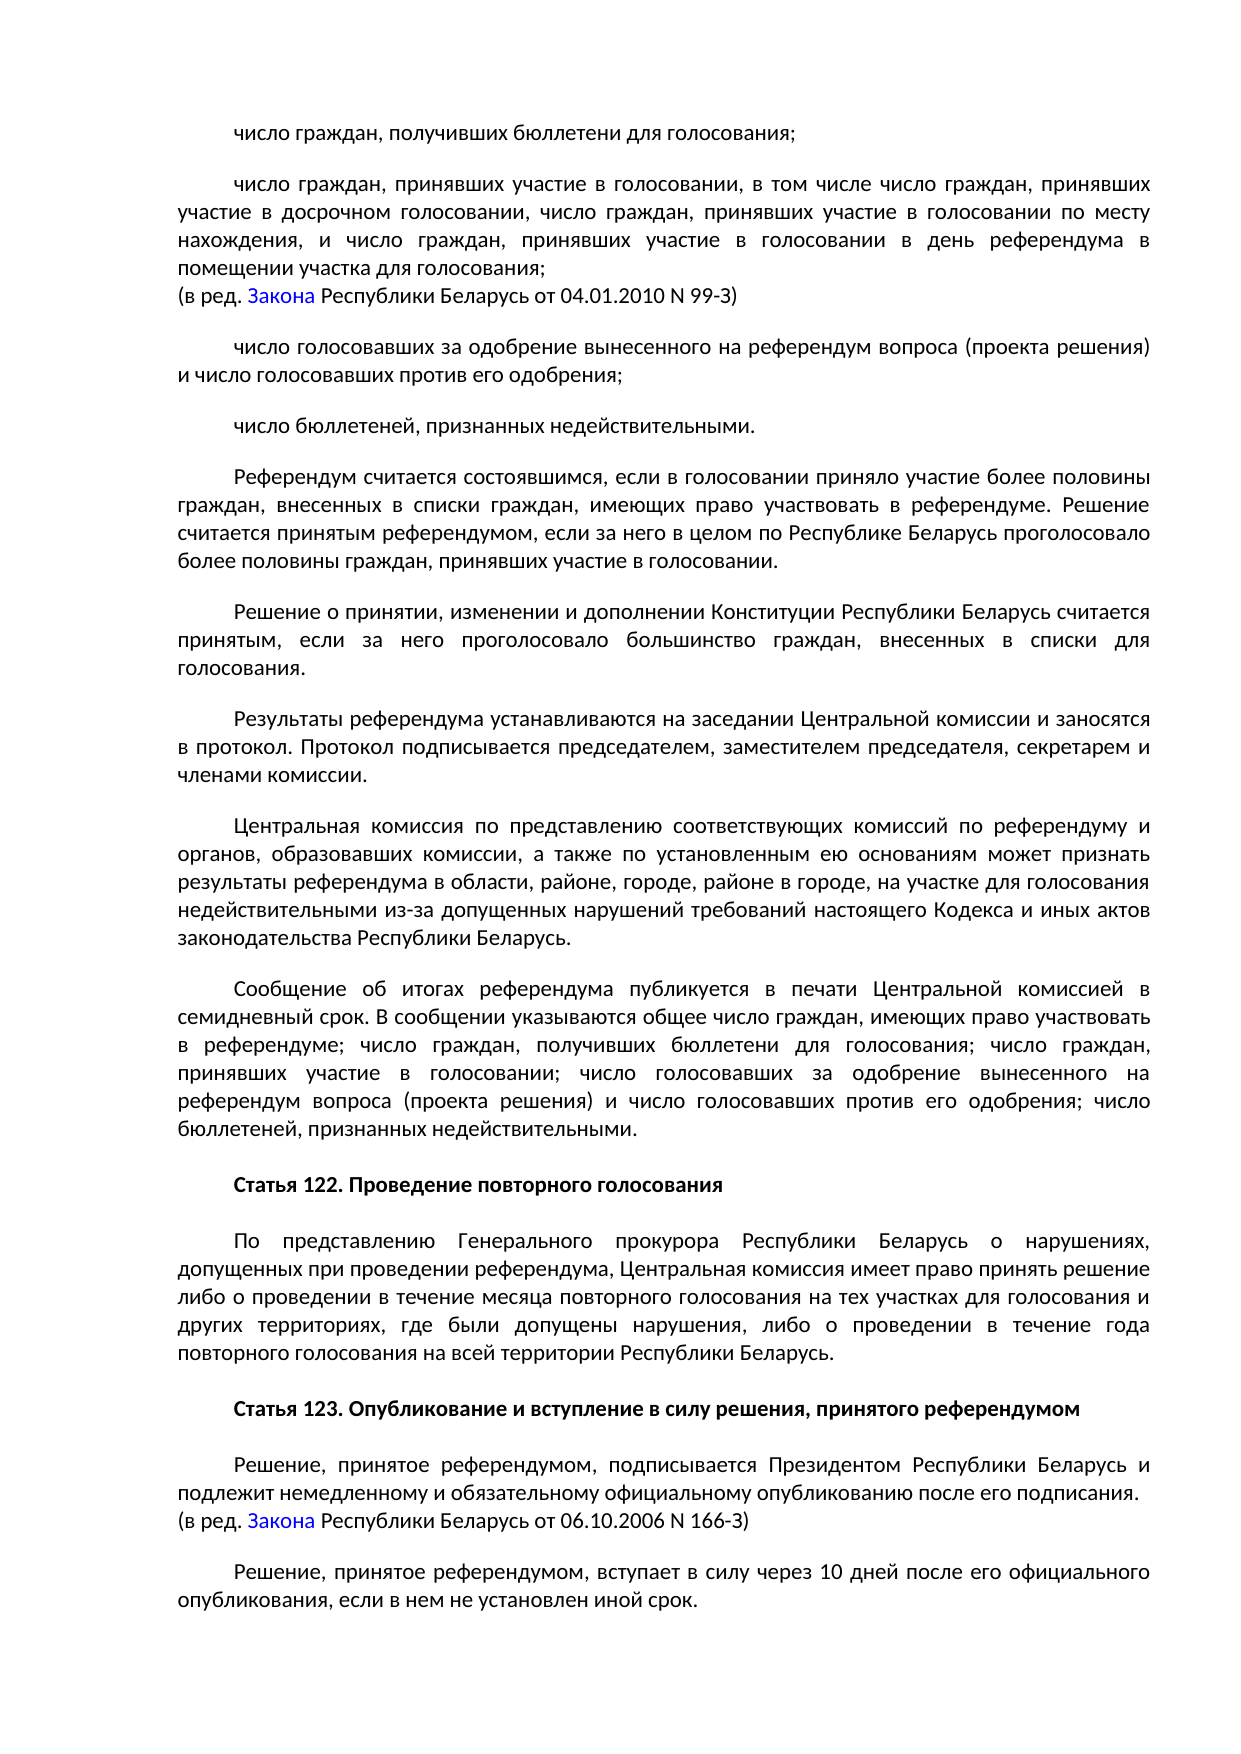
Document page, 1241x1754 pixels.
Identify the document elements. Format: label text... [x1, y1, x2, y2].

text число голосовавших за одобрение вынесенного на референдум вопроса (проекта решения) и число голосовавших против его одобрения; [177, 332, 1152, 388]
text Статья 122. Проведение повторного голосования [177, 1170, 1152, 1198]
text Решение, принятое референдумом, вступает в силу через 10 дней после его официального опубликования, если в нем не установлен иной срок. [177, 1557, 1152, 1613]
text число граждан, получивших бюллетени для голосования; [177, 118, 1152, 146]
text Сообщение об итогах референдума публикуется в печати Центральной комиссией в семидневный срок. В сообщении указываются общее число граждан, имеющих право участвовать в референдуме; число граждан, получивших бюллетени для голосования; число граждан, принявших участие в голосовании; число голосовавших за одобрение вынесенного на референдум вопроса (проекта решения) и число голосовавших против его одобрения; число бюллетеней, признанных недействительными. [177, 974, 1152, 1142]
text Статья 123. Опубликование и вступление в силу решения, принятого референдумом [177, 1394, 1152, 1422]
text число граждан, принявших участие в голосовании, в том числе число граждан, принявших участие в досрочном голосовании, число граждан, принявших участие в голосовании по месту нахождения, и число граждан, принявших участие в голосовании в день референдума в помещении участка для голосования; [177, 169, 1152, 281]
text Решение о принятии, изменении и дополнении Конституции Республики Беларусь считается принятым, если за него проголосовало большинство граждан, внесенных в списки для голосования. [177, 597, 1152, 681]
text (в ред. Закона Республики Беларусь от 06.10.2006 N 166-З) [177, 1506, 1152, 1534]
text Референдум считается состоявшимся, если в голосовании приняло участие более половины граждан, внесенных в списки граждан, имеющих право участвовать в референдуме. Решение считается принятым референдумом, если за него в целом по Республике Беларусь проголосовало более половины граждан, принявших участие в голосовании. [177, 462, 1152, 574]
text Центральная комиссия по представлению соответствующих комиссий по референдуму и органов, образовавших комиссии, а также по установленным ею основаниям может признать результаты референдума в области, районе, городе, районе в городе, на участке для голосования недействительными из-за допущенных нарушений требований настоящего Кодекса и иных актов законодательства Республики Беларусь. [177, 811, 1152, 951]
text (в ред. Закона Республики Беларусь от 04.01.2010 N 99-З) [177, 281, 1152, 309]
text Решение, принятое референдумом, подписывается Президентом Республики Беларусь и подлежит немедленному и обязательному официальному опубликованию после его подписания. [177, 1450, 1152, 1506]
text Результаты референдума устанавливаются на заседании Центральной комиссии и заносятся в протокол. Протокол подписывается председателем, заместителем председателя, секретарем и членами комиссии. [177, 704, 1152, 788]
text По представлению Генерального прокурора Республики Беларусь о нарушениях, допущенных при проведении референдума, Центральная комиссия имеет право принять решение либо о проведении в течение месяца повторного голосования на тех участках для голосования и других территориях, где были допущены нарушения, либо о проведении в течение года повторного голосования на всей территории Республики Беларусь. [177, 1226, 1152, 1366]
text число бюллетеней, признанных недействительными. [177, 411, 1152, 439]
